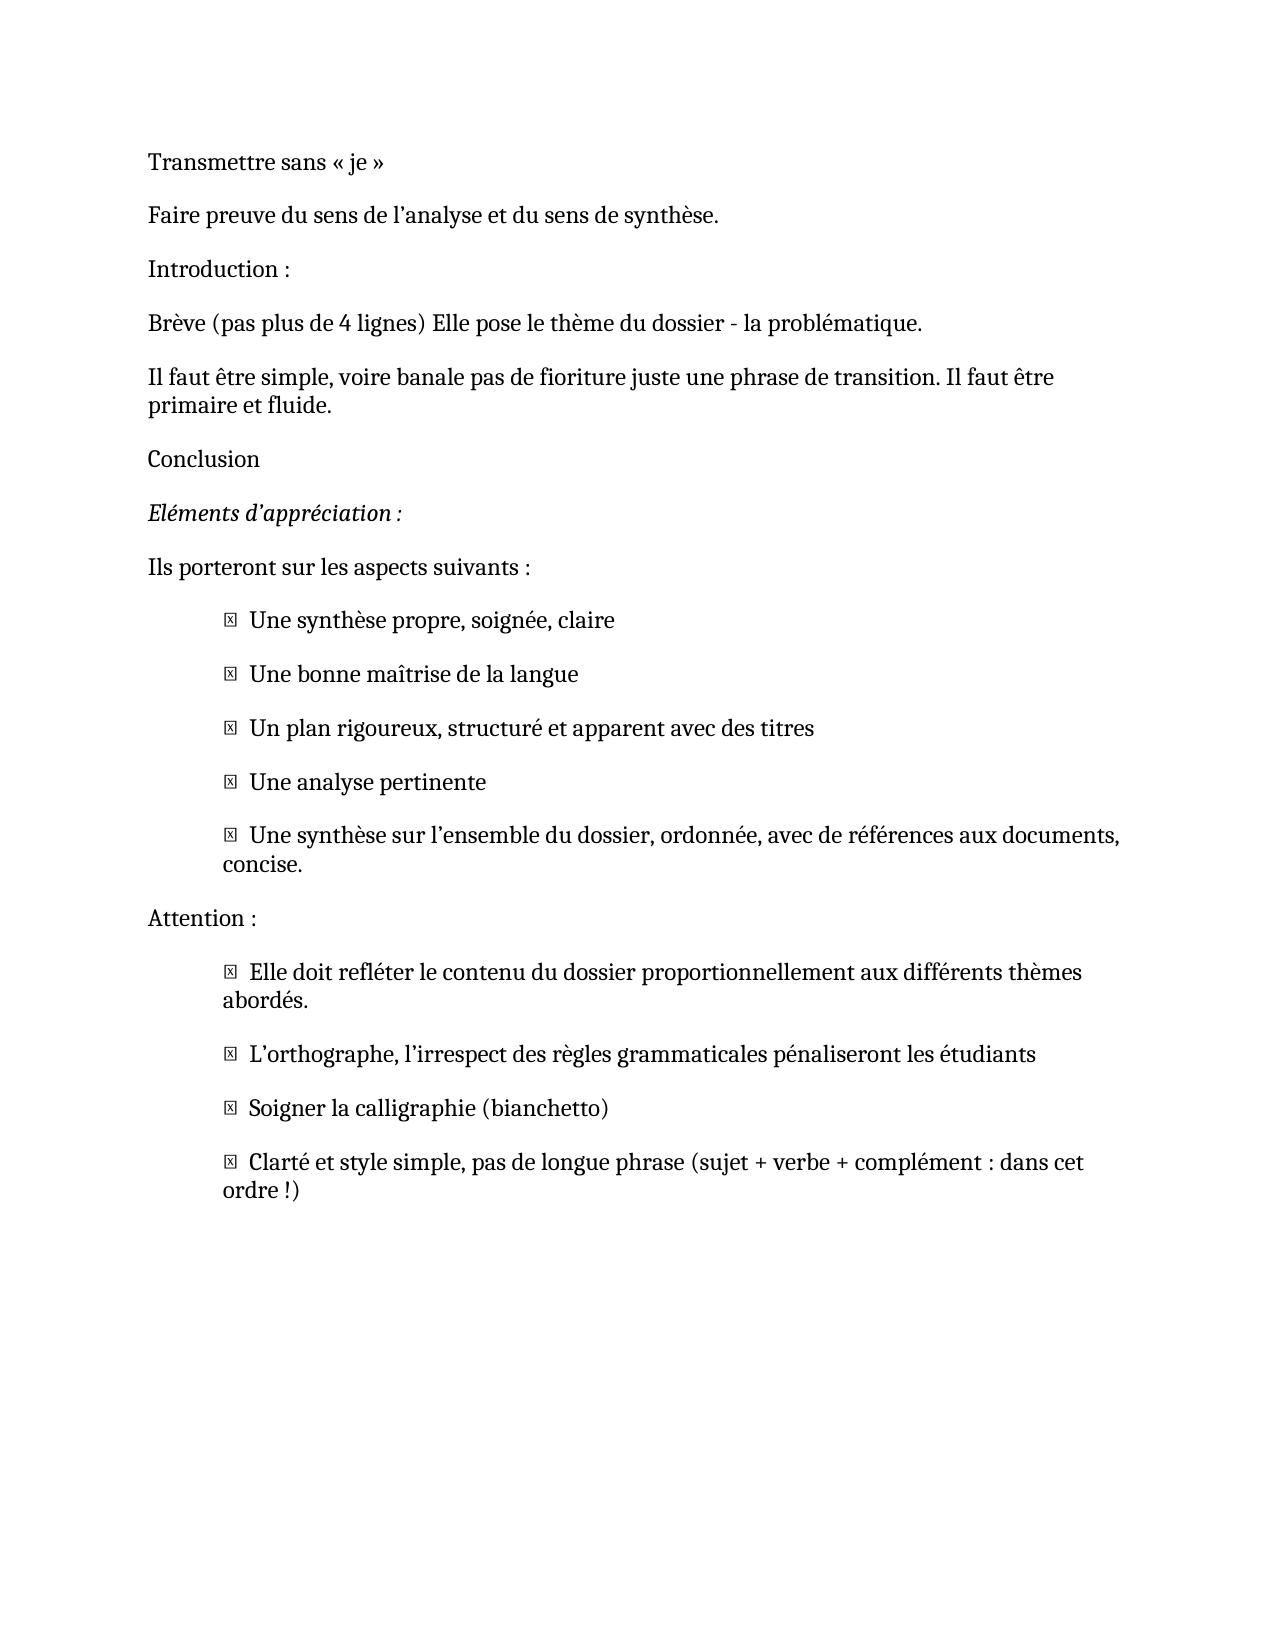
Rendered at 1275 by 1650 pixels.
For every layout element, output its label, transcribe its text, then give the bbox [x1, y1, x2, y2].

text Eléments d’appréciation : [148, 499, 1127, 528]
list  Une synthèse propre, soignée, claire [148, 606, 1127, 635]
list  Une analyse pertinente [148, 768, 1127, 796]
text Introduction : [148, 255, 1127, 284]
text Ils porteront sur les aspects suivants : [148, 553, 1127, 581]
text Il faut être simple, voire banale pas de fioriture juste une phrase de transition. Il faut être primaire et fluide. [148, 363, 1127, 420]
text Faire preuve du sens de l’analyse et du sens de synthèse. [148, 201, 1127, 230]
text Transmettre sans « je » [148, 148, 1127, 176]
list  Elle doit refléter le contenu du dossier proportionnellement aux différents thèmes abordés. [148, 958, 1127, 1015]
text Brève (pas plus de 4 lignes) Elle pose le thème du dossier - la problématique. [148, 309, 1127, 338]
list  Soigner la calligraphie (bianchetto) [148, 1094, 1127, 1123]
list  Un plan rigoureux, structuré et apparent avec des titres [148, 714, 1127, 743]
text Attention : [148, 904, 1127, 933]
list  Une synthèse sur l’ensemble du dossier, ordonnée, avec de références aux documents, concise. [148, 821, 1127, 879]
list  Clarté et style simple, pas de longue phrase (sujet + verbe + complément : dans cet ordre !) [148, 1148, 1127, 1205]
list  L’orthographe, l’irrespect des règles grammaticales pénaliseront les étudiants [148, 1040, 1127, 1069]
text Conclusion [148, 445, 1127, 474]
list  Une bonne maîtrise de la langue [148, 660, 1127, 689]
